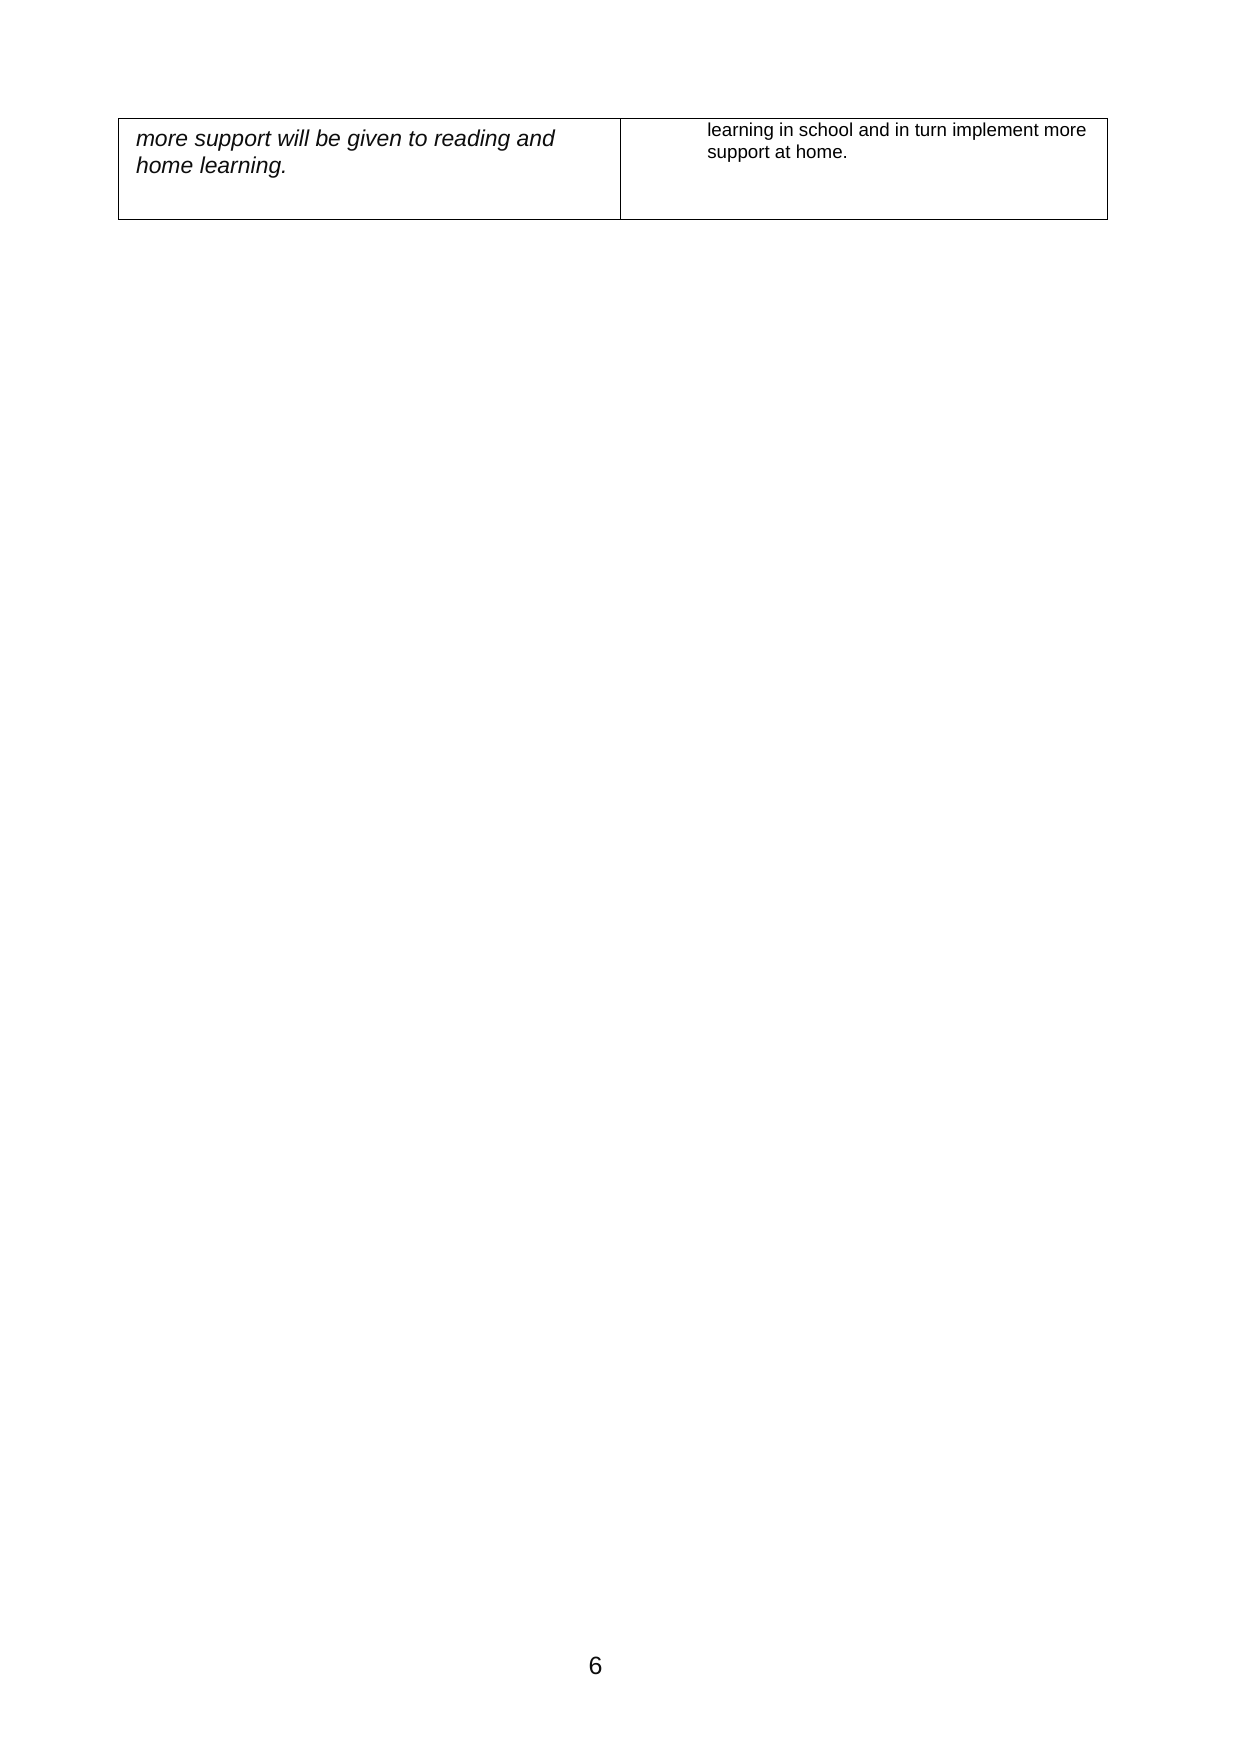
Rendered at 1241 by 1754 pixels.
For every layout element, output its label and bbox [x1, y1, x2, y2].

table_cell [119, 119, 620, 219]
table_cell [621, 119, 1107, 219]
